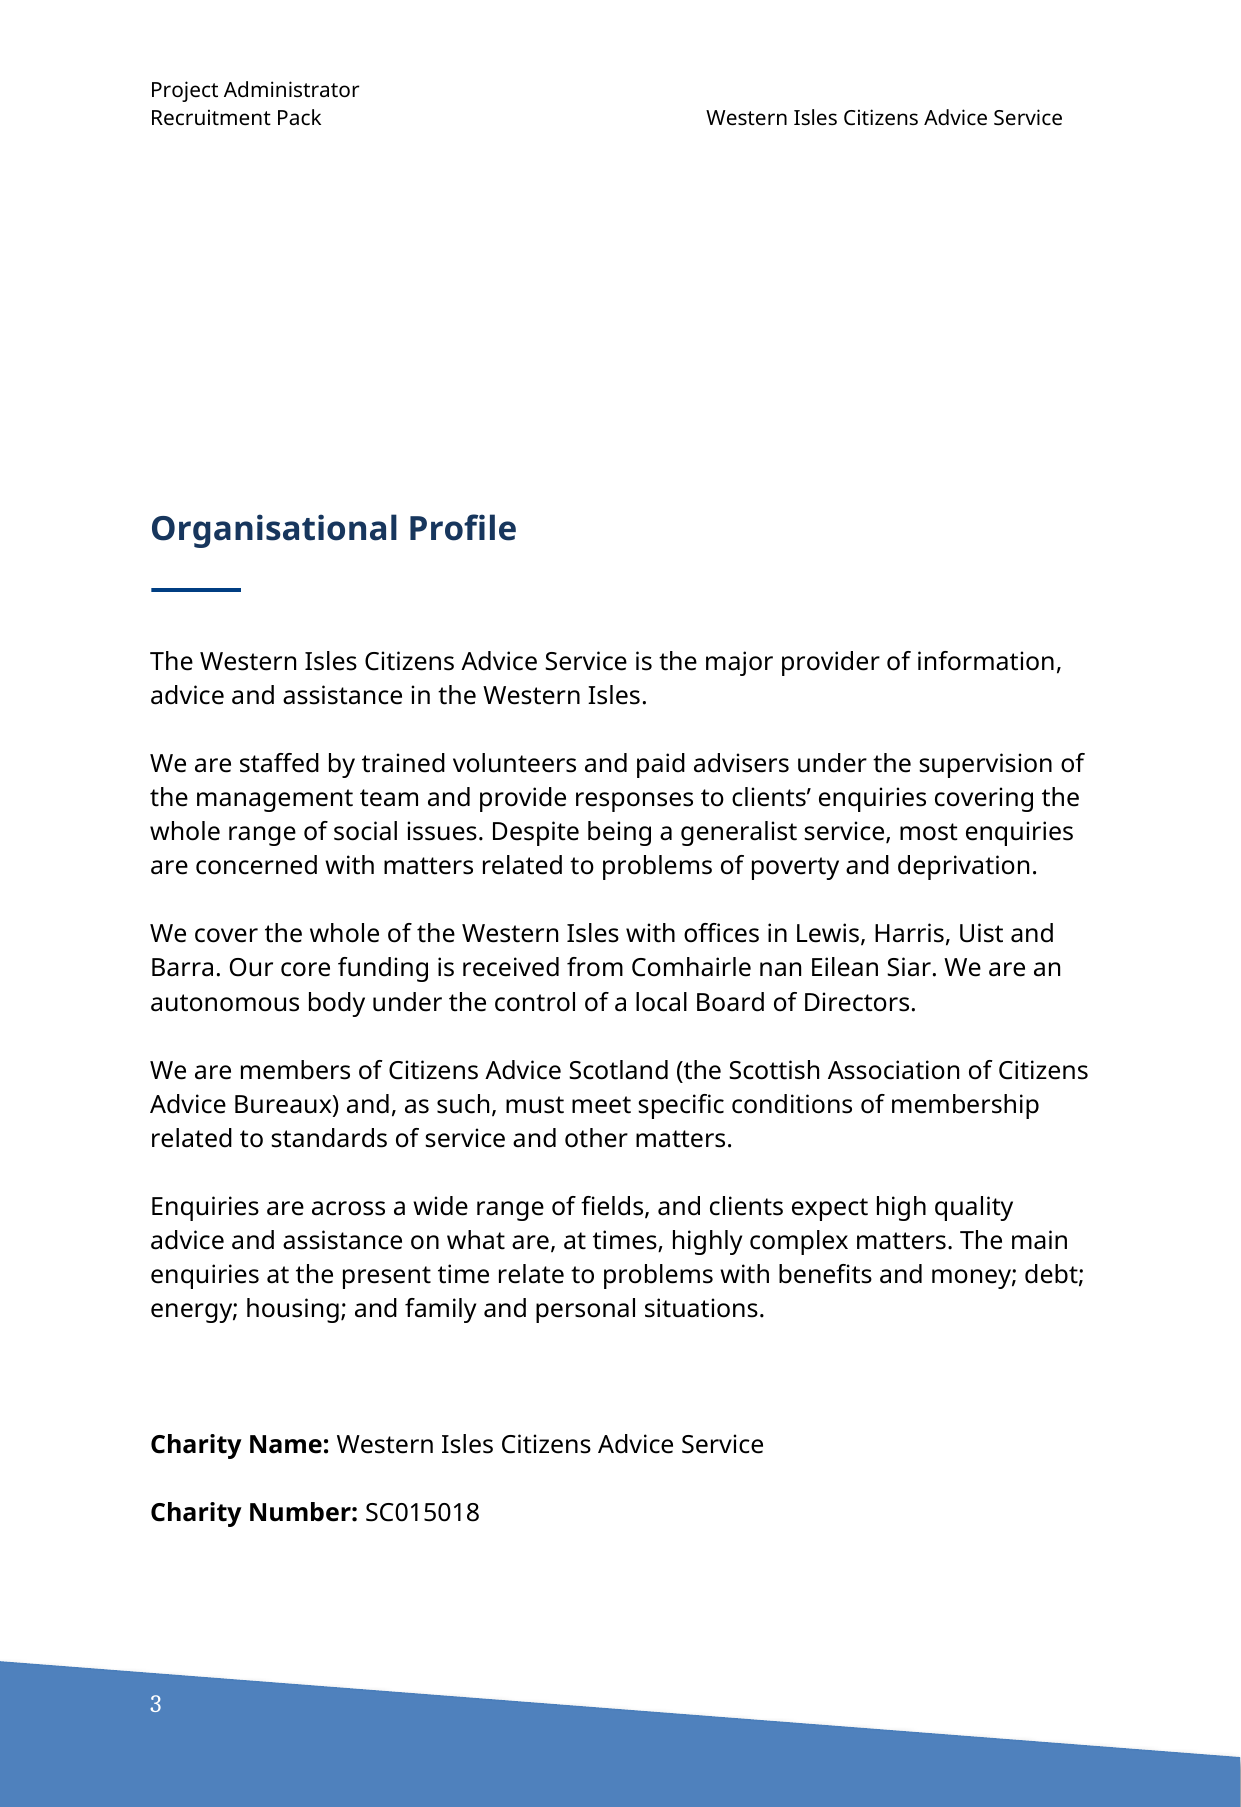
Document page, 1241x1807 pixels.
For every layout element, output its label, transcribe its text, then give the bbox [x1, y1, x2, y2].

picture [150, 588, 241, 592]
text We are staffed by trained volunteers and paid advisers under the supervision of the management team and provide responses to clients’ enquiries covering the whole range of social issues. Despite being a generalist service, most enquiries are concerned with matters related to problems of poverty and deprivation. [150, 746, 1090, 882]
text Enquiries are across a wide range of fields, and clients expect high quality advice and assistance on what are, at times, highly complex matters. The main enquiries at the present time relate to problems with benefits and money; debt; energy; housing; and family and personal situations. [150, 1188, 1090, 1325]
text Organisational Profile [150, 504, 1090, 550]
text We are members of Citizens Advice Scotland (the Scottish Association of Citizens Advice Bureaux) and, as such, must meet specific conditions of membership related to standards of service and other matters. [150, 1052, 1090, 1154]
text We cover the whole of the Western Isles with offices in Lewis, Harris, Uist and Barra. Our core funding is received from Comhairle nan Eilean Siar. We are an autonomous body under the control of a local Board of Directors. [150, 916, 1090, 1018]
text Charity Number: SC015018 [150, 1495, 1090, 1529]
text Charity Name: Western Isles Citizens Advice Service [150, 1427, 1090, 1461]
text The Western Isles Citizens Advice Service is the major provider of information, advice and assistance in the Western Isles. [150, 643, 1090, 712]
